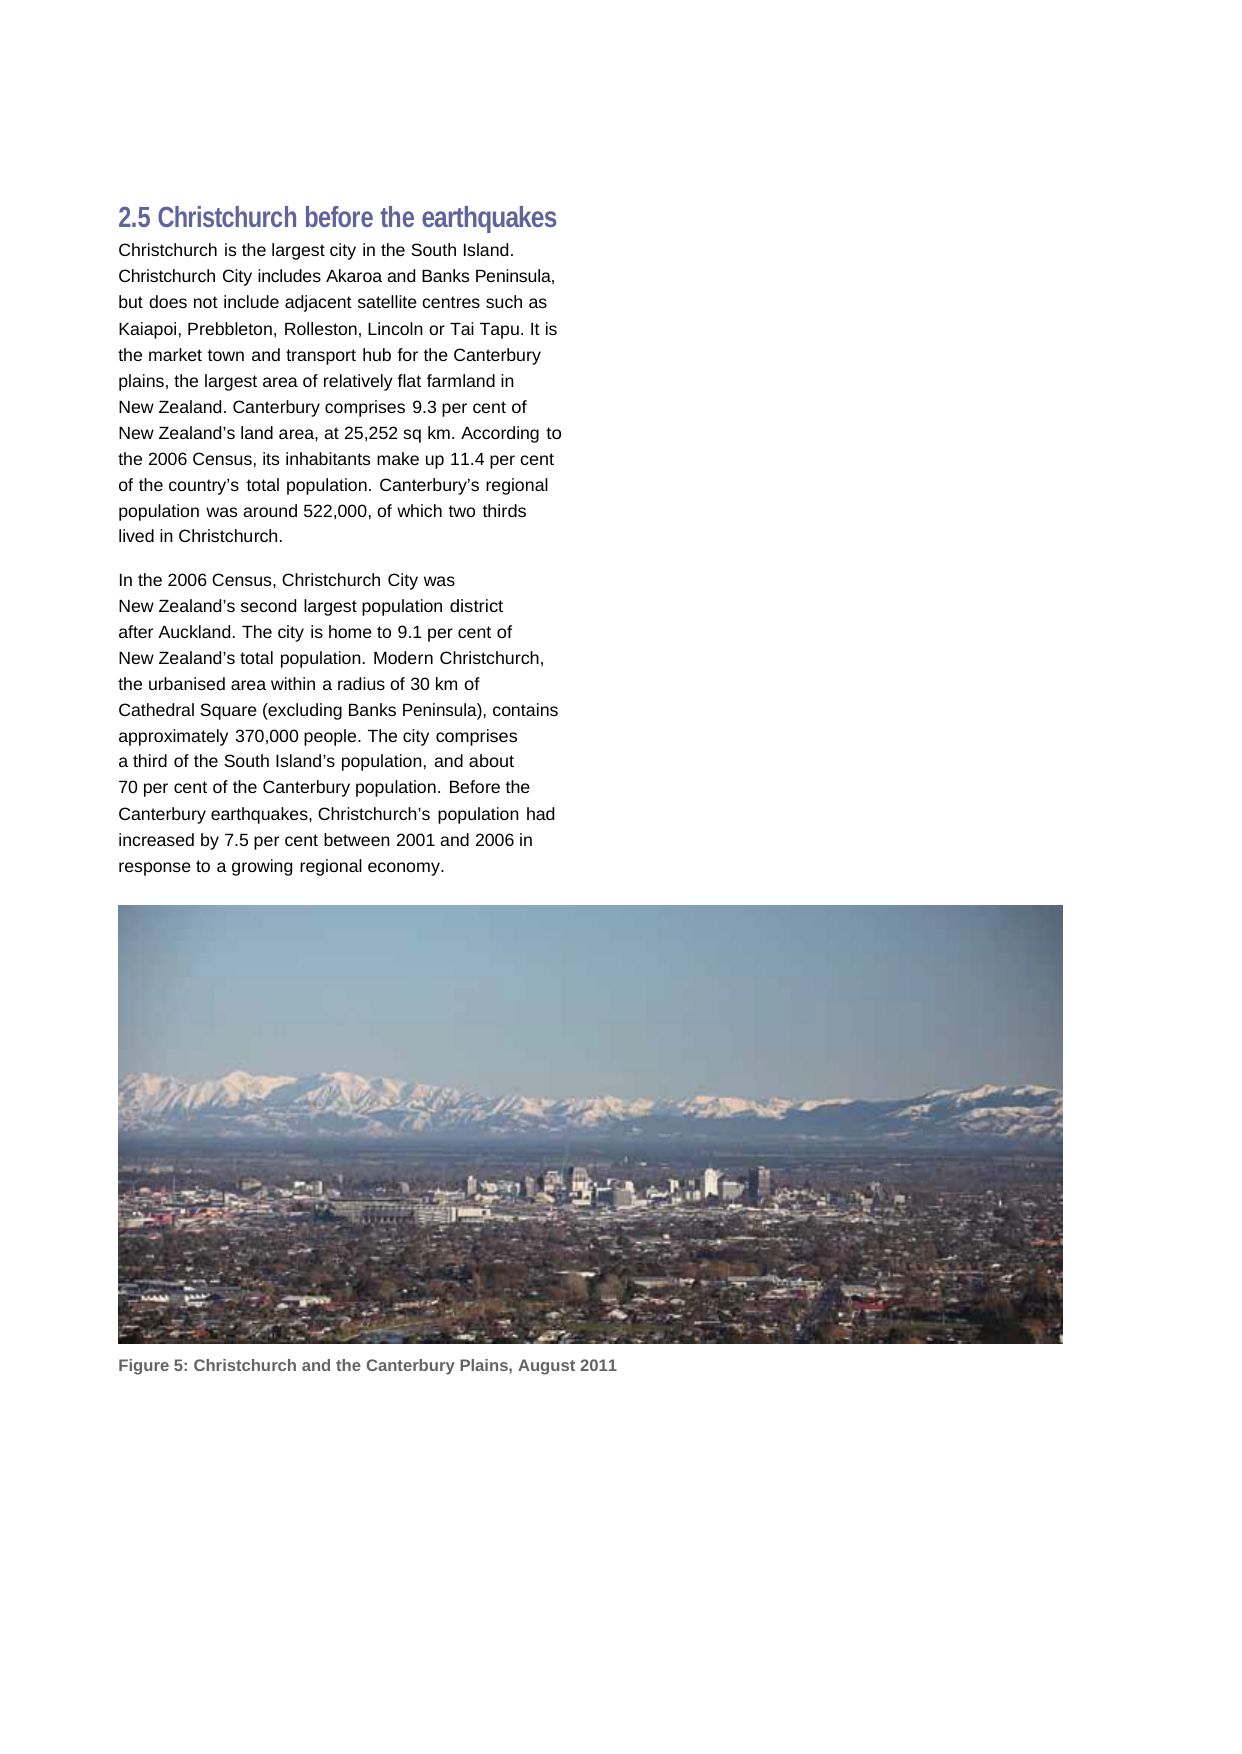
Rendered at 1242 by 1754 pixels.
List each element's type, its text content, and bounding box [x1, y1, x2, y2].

text a third of the South Island’s population, and about [118, 751, 1069, 772]
text 2.5 Christchurch before the earthquakes Christchurch is the largest city in the South Island. Christchurch City includes Akaroa and Banks Peninsula, but does not include adjacent satellite centres such as Kaiapoi, Prebbleton, Rolleston, Lincoln or Tai Tapu. It is the market town and transport hub for the Canterbury plains, the largest area of relatively flat farmland in [118, 200, 561, 391]
text New Zealand. Canterbury comprises 9.3 per cent of [118, 397, 1069, 417]
text Figure 5: Christchurch and the Canterbury Plains, August 2011 [118, 1356, 1069, 1375]
text New Zealand’s total population. Modern Christchurch, the urbanised area within a radius of 30 km of [118, 648, 552, 694]
text In the 2006 Census, Christchurch City was [118, 570, 1069, 590]
picture [118, 905, 1063, 1344]
text New Zealand’s land area, at 25,252 sq km. According to the 2006 Census, its inhabitants make up 11.4 per cent of the country’s total population. Canterbury’s regional population was around 522,000, of which two thirds lived in Christchurch. [118, 423, 568, 547]
text 70 per cent of the Canterbury population. Before the Canterbury earthquakes, Christchurch’s population had increased by 7.5 per cent between 2001 and 2006 in response to a growing regional economy. [118, 772, 563, 876]
text Cathedral Square (excluding Banks Peninsula), contains approximately 370,000 people. The city comprises [118, 699, 567, 746]
text New Zealand’s second largest population district after Auckland. The city is home to 9.1 per cent of [118, 596, 519, 642]
